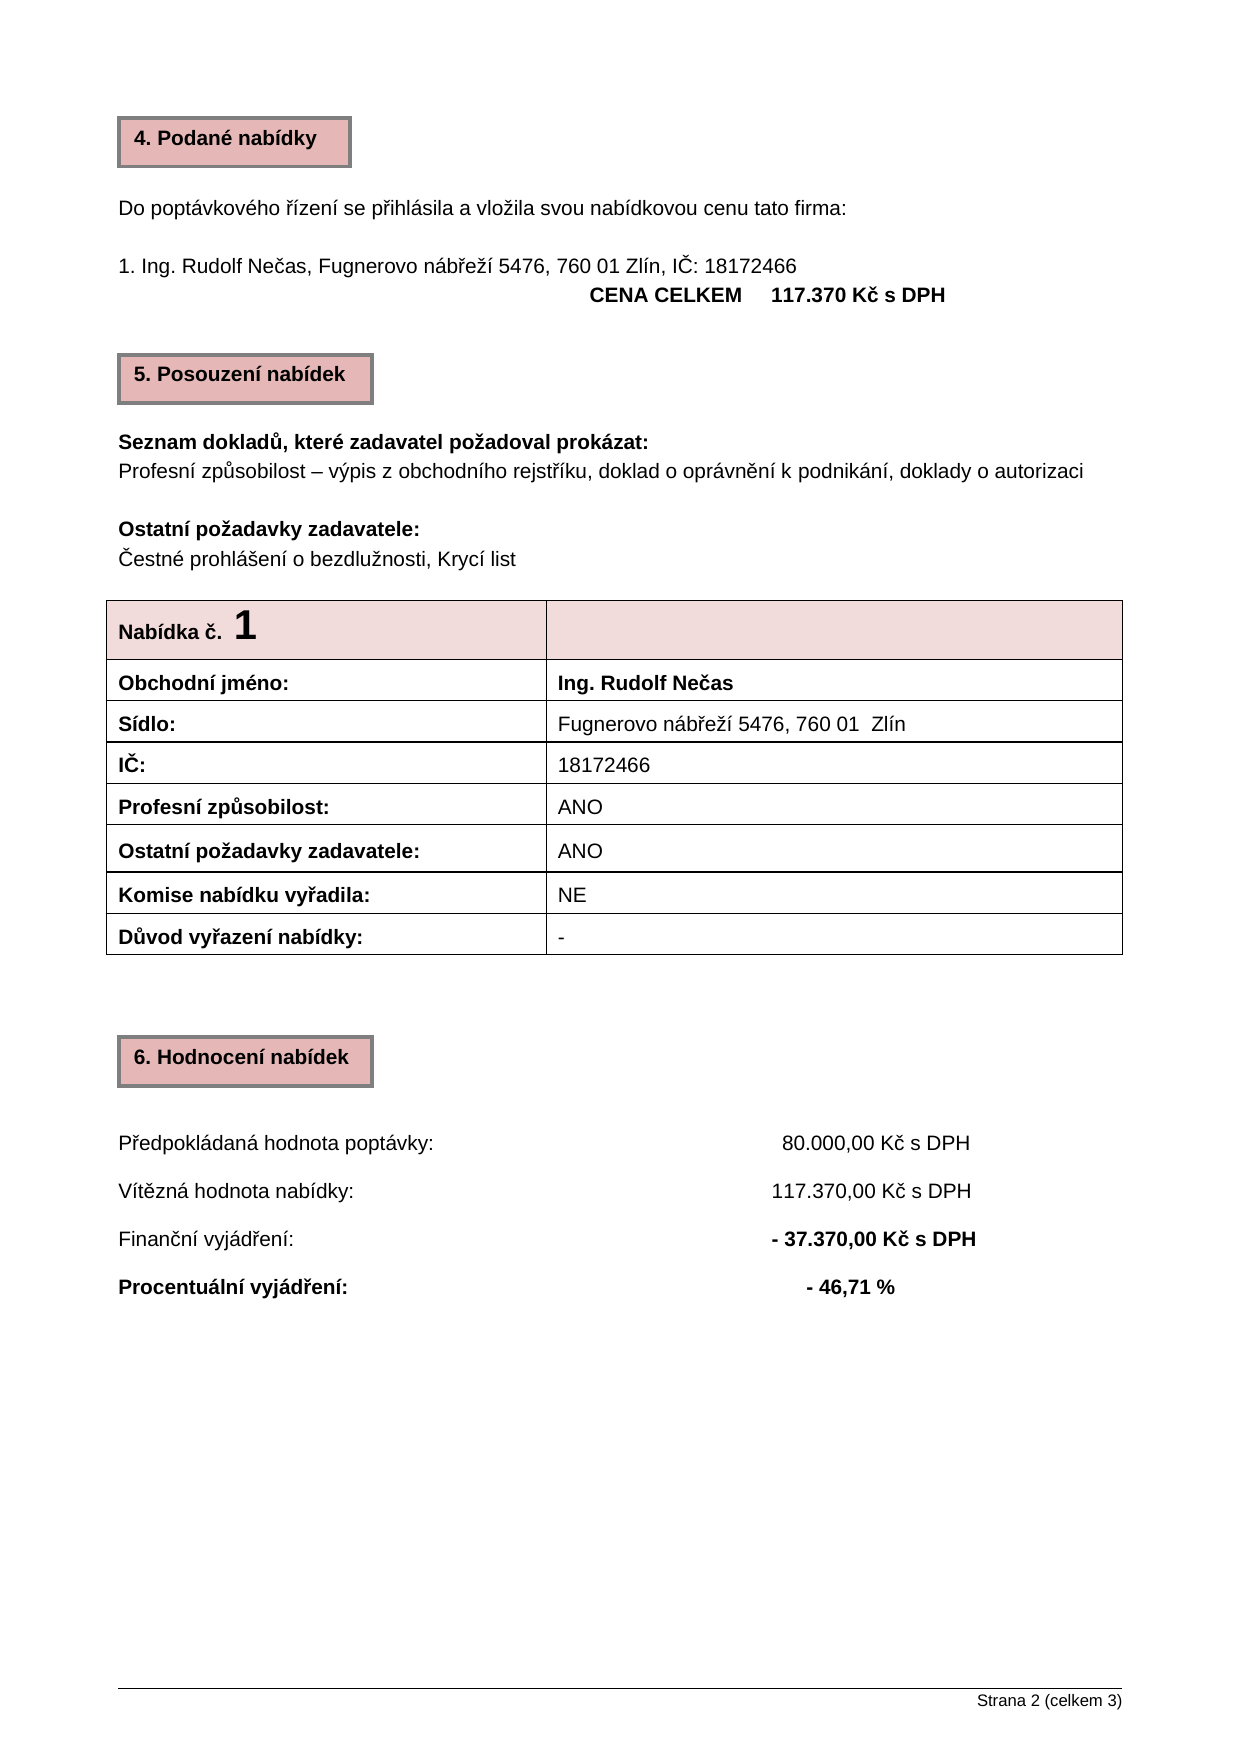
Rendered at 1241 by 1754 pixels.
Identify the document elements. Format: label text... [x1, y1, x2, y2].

table_cell Ing. Rudolf Nečas [547, 660, 1122, 700]
table_cell Ostatní požadavky zadavatele: [107, 825, 546, 871]
text Finanční vyjádření: - 37.370,00 Kč s DPH [118, 1227, 1122, 1251]
table_cell ANO [547, 825, 1122, 871]
table_cell NE [547, 873, 1122, 913]
table_cell ANO [547, 784, 1122, 824]
table_cell Profesní způsobilost: [107, 784, 546, 824]
text Ostatní požadavky zadavatele: [118, 512, 1122, 541]
table_cell Důvod vyřazení nabídky: [107, 914, 546, 954]
text Vítězná hodnota nabídky: 117.370,00 Kč s DPH [118, 1179, 1122, 1203]
table_cell - [547, 914, 1122, 954]
table_header [547, 601, 1122, 659]
table_cell IČ: [107, 743, 546, 783]
text Čestné prohlášení o bezdlužnosti, Krycí list [118, 541, 1122, 570]
table_cell Komise nabídku vyřadila: [107, 873, 546, 913]
text Do poptávkového řízení se přihlásila a vložila svou nabídkovou cenu tato firma: [118, 190, 1122, 219]
text CENA CELKEM 117.370 Kč s DPH [339, 278, 1122, 307]
text Předpokládaná hodnota poptávky: 80.000,00 Kč s DPH [118, 1131, 1122, 1155]
table_cell 18172466 [547, 743, 1122, 783]
text 1. Ing. Rudolf Nečas, Fugnerovo nábřeží 5476, 760 01 Zlín, IČ: 18172466 [118, 249, 1122, 278]
table_cell Fugnerovo nábřeží 5476, 760 01 Zlín [547, 701, 1122, 741]
table_header Nabídka č. 1 [107, 601, 546, 659]
text Seznam dokladů, které zadavatel požadoval prokázat: [118, 430, 1122, 454]
table_cell Obchodní jméno: [107, 660, 546, 700]
text Procentuální vyjádření: - 46,71 % [118, 1274, 1122, 1298]
text Profesní způsobilost – výpis z obchodního rejstříku, doklad o oprávnění k podnikání, doklady o autorizaci [118, 454, 1122, 483]
table_cell Sídlo: [107, 701, 546, 741]
